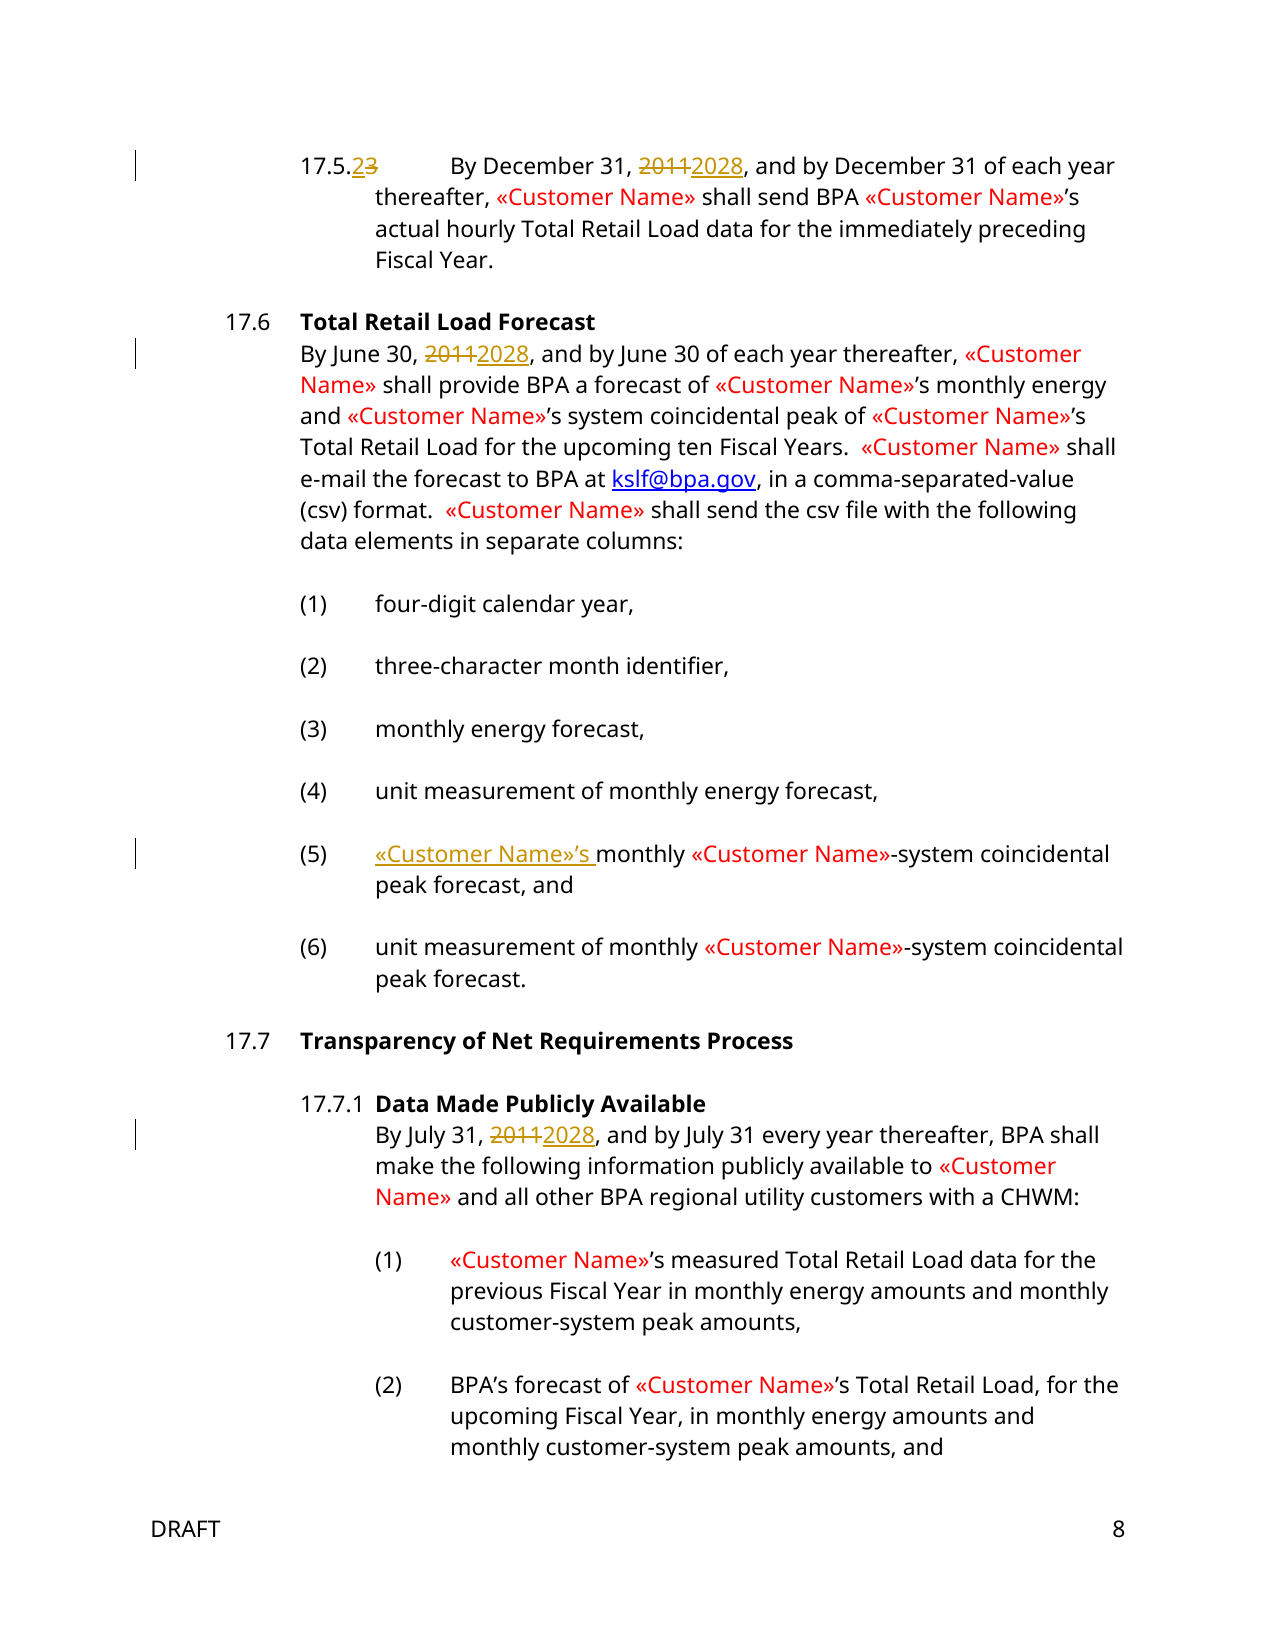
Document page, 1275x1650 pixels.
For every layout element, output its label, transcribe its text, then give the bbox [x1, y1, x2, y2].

text (3) monthly energy forecast, [300, 712, 1125, 744]
text (1) «Customer Name»’s measured Total Retail Load data for the previous Fiscal Year in monthly energy amounts and monthly customer-system peak amounts, [375, 1244, 1125, 1337]
text By July 31, , and by July 31 every year thereafter, BPA shall make the following information publicly available to «Customer Name» and all other BPA regional utility customers with a CHWM: [375, 1119, 1125, 1212]
text (2) BPA’s forecast of «Customer Name»’s Total Retail Load, for the upcoming Fiscal Year, in monthly energy amounts and monthly customer-system peak amounts, and [375, 1369, 1125, 1462]
text 17.5. By December 31, , and by December 31 of each year thereafter, «Customer Name» shall send BPA «Customer Name»’s actual hourly Total Retail Load data for the immediately preceding Fiscal Year. [300, 150, 1125, 275]
text (1) four-digit calendar year, [300, 587, 1125, 619]
text (5) monthly «Customer Name»-system coincidental peak forecast, and [300, 837, 1125, 900]
text By June 30, , and by June 30 of each year thereafter, «Customer Name» shall provide BPA a forecast of «Customer Name»’s monthly energy and «Customer Name»’s system coincidental peak of «Customer Name»’s Total Retail Load for the upcoming ten Fiscal Years. «Customer Name» shall e-mail the forecast to BPA at kslf@bpa.gov, in a comma-separated-value (csv) format. «Customer Name» shall send the csv file with the following data elements in separate columns: [300, 337, 1125, 556]
text 17.7.1 Data Made Publicly Available [300, 1087, 1125, 1119]
text (2) three-character month identifier, [300, 650, 1125, 681]
text 17.6 Total Retail Load Forecast [225, 306, 1125, 337]
text 17.7 Transparency of Net Requirements Process [225, 1025, 1125, 1056]
text (4) unit measurement of monthly energy forecast, [300, 775, 1125, 806]
text (6) unit measurement of monthly «Customer Name»-system coincidental peak forecast. [300, 931, 1125, 994]
